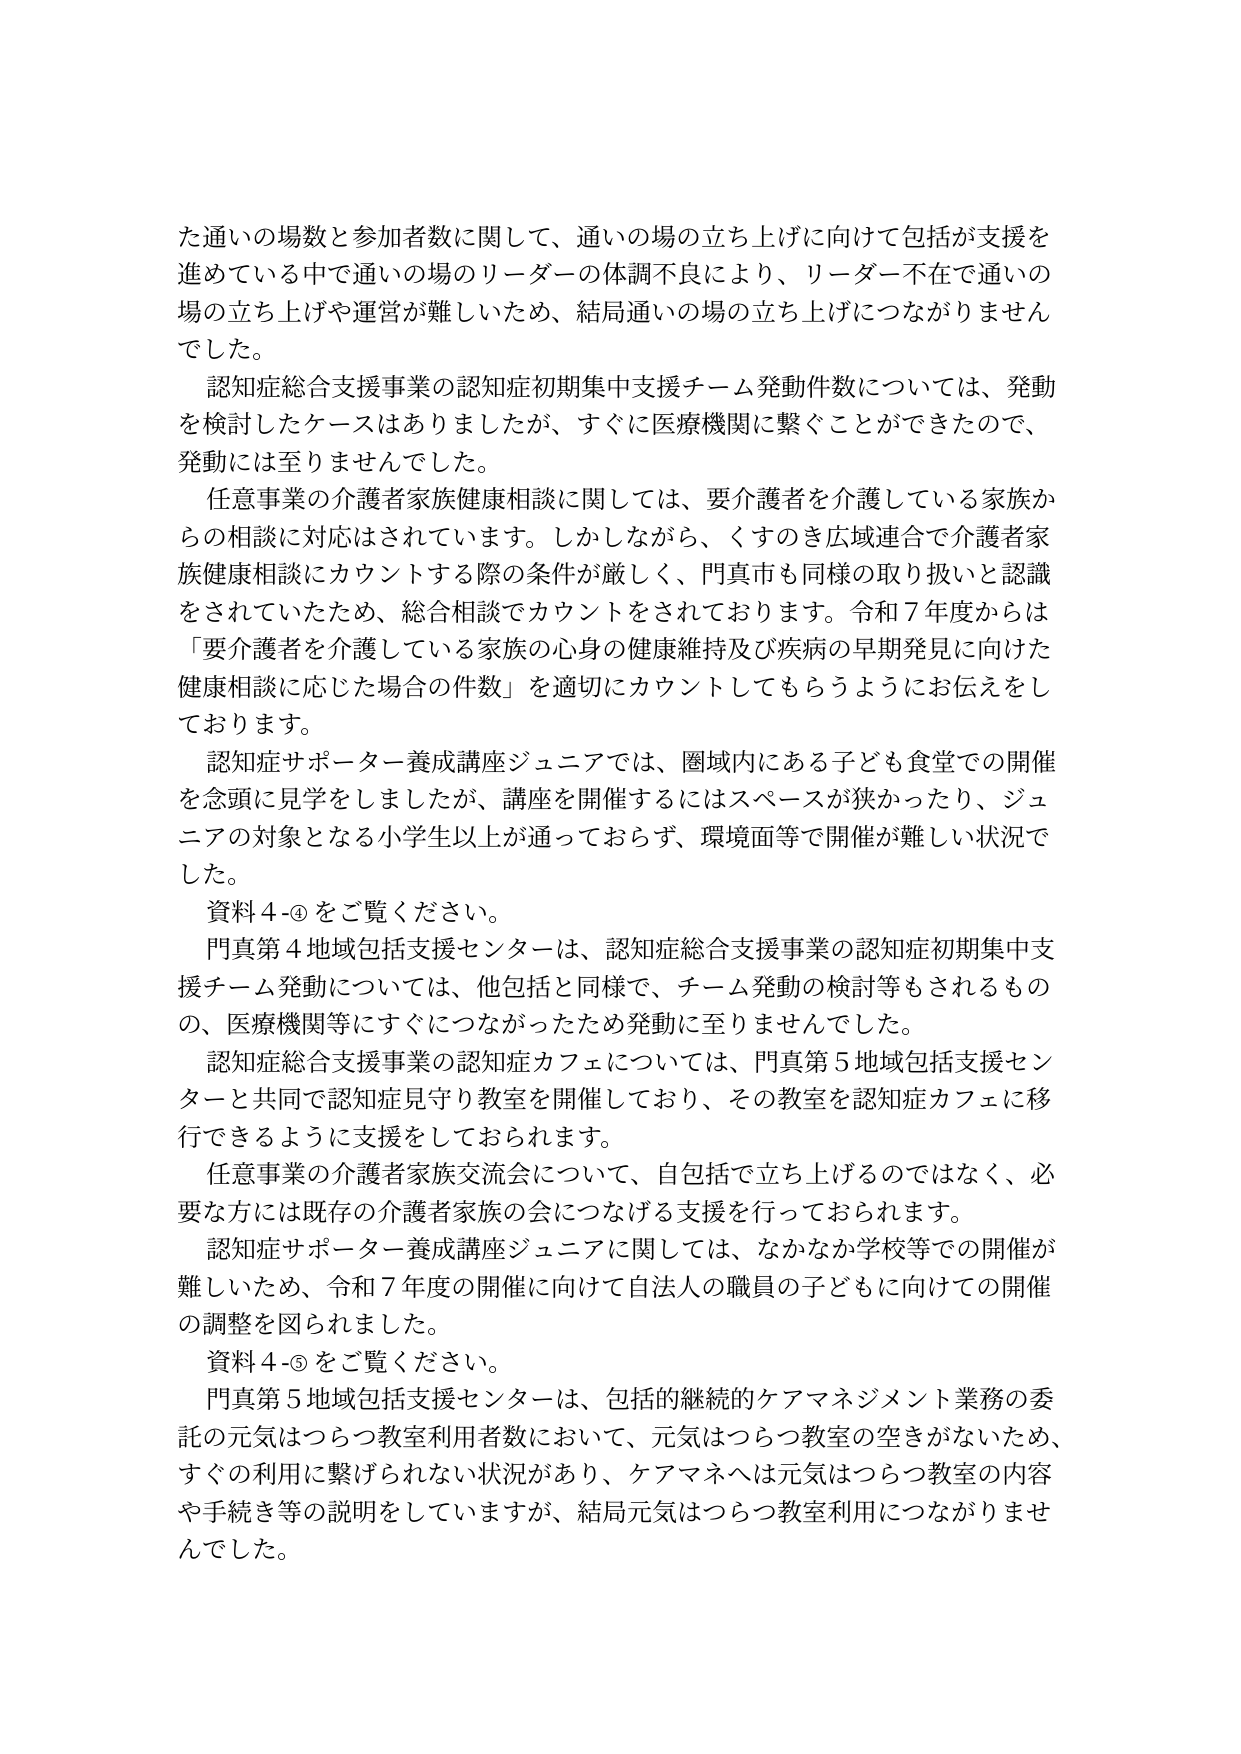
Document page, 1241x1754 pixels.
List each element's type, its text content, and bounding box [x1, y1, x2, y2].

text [177, 217, 1063, 367]
text 認知症サポーター養成講座ジュニアでは、圏域内にある子ども食堂での開催を念頭に見学をしましたが、講座を開催するにはスペースが狭かったり、ジュニアの対象となる小学生以上が通っておらず、環境面等で開催が難しい状況でした。 [177, 742, 1063, 892]
text 門真第４地域包括支援センターは、認知症総合支援事業の認知症初期集中支援チーム発動については、他包括と同様で、チーム発動の検討等もされるものの、医療機関等にすぐにつながったため発動に至りませんでした。 [177, 929, 1063, 1042]
text 任意事業の介護者家族健康相談に関しては、要介護者を介護している家族からの相談に対応はされています。しかしながら、くすのき広域連合で介護者家族健康相談にカウントする際の条件が厳しく、門真市も同様の取り扱いと認識をされていたため、総合相談でカウントをされております。令和７年度からは「要介護者を介護している家族の心身の健康維持及び疾病の早期発見に向けた健康相談に応じた場合の件数」を適切にカウントしてもらうようにお伝えをしております。 [177, 479, 1063, 742]
text 認知症総合支援事業の認知症初期集中支援チーム発動件数については、発動を検討したケースはありましたが、すぐに医療機関に繋ぐことができたので、発動には至りませんでした。 [177, 367, 1063, 479]
text 門真第５地域包括支援センターは、包括的継続的ケアマネジメント業務の委託の元気はつらつ教室利用者数において、元気はつらつ教室の空きがないため、すぐの利用に繋げられない状況があり、ケアマネへは元気はつらつ教室の内容や手続き等の説明をしていますが、結局元気はつらつ教室利用につながりませんでした。 [177, 1379, 1063, 1567]
text 認知症サポーター養成講座ジュニアに関しては、なかなか学校等での開催が難しいため、令和７年度の開催に向けて自法人の職員の子どもに向けての開催の調整を図られました。 [177, 1229, 1063, 1342]
text 資料４-⑤をご覧ください。 [177, 1342, 1063, 1379]
text 資料４-④をご覧ください。 [177, 892, 1063, 929]
text 認知症総合支援事業の認知症カフェについては、門真第５地域包括支援センターと共同で認知症見守り教室を開催しており、その教室を認知症カフェに移行できるように支援をしておられます。 [177, 1042, 1063, 1154]
text 任意事業の介護者家族交流会について、自包括で立ち上げるのではなく、必要な方には既存の介護者家族の会につなげる支援を行っておられます。 [177, 1154, 1063, 1229]
